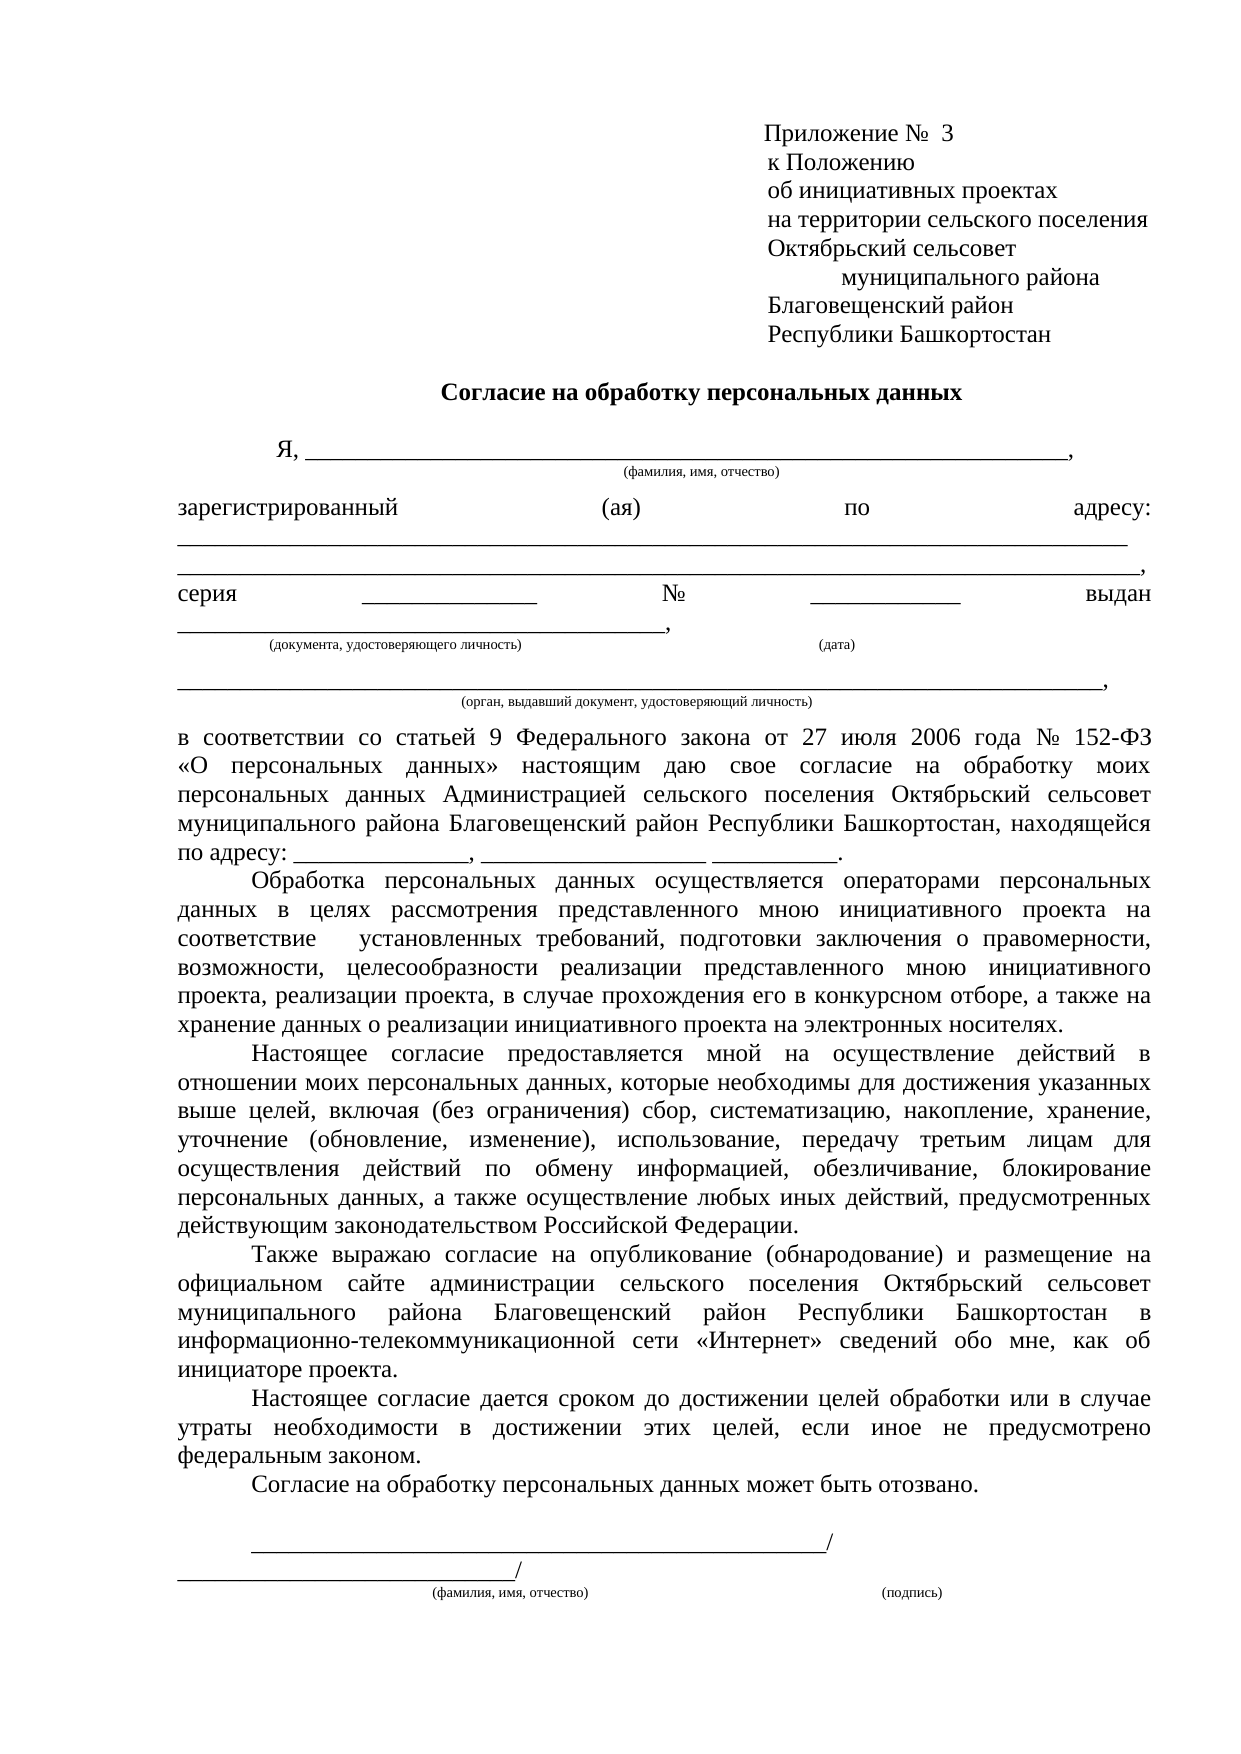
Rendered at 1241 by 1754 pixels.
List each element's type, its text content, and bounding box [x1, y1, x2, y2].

text Согласие на обработку персональных данных может быть отозвано. [177, 1469, 1152, 1498]
text (фамилия, имя, отчество) (подпись) [177, 1584, 1152, 1613]
text Настоящее согласие предоставляется мной на осуществление действий в отношении моих персональных данных, которые необходимы для достижения указанных выше целей, включая (без ограничения) сбор, систематизацию, накопление, хранение, уточнение (обновление, изменение), использование, передачу третьим лицам для осуществления действий по обмену информацией, обезличивание, блокирование персональных данных, а также осуществление любых иных действий, предусмотренных действующим законодательством Российской Федерации. [177, 1038, 1152, 1239]
text серия ______________ № ____________ выдан _______________________________________, [177, 578, 1152, 636]
text Приложение № 3 к Положению об инициативных проектах на территории сельского поселения Октябрьский сельсовет муниципального района [177, 118, 1152, 291]
text (документа, удостоверяющего личность) (дата) [177, 636, 1152, 664]
text зарегистрированный (ая) по адресу: ____________________________________________________________________________ [177, 492, 1152, 549]
text в соответствии со статьей 9 Федерального закона от 27 июля 2006 года № 152-ФЗ «О персональных данных» настоящим даю свое согласие на обработку моих персональных данных Администрацией сельского поселения Октябрьский сельсовет муниципального района Благовещенский район Республики Башкортостан, находящейся по адресу: ______________, __________________ __________. [177, 722, 1152, 866]
text Благовещенский район [177, 291, 1152, 319]
text Согласие на обработку персональных данных [177, 377, 1152, 406]
text (фамилия, имя, отчество) [177, 463, 1152, 492]
text Настоящее согласие дается сроком до достижении целей обработки или в случае утраты необходимости в достижении этих целей, если иное не предусмотрено федеральным законом. [177, 1383, 1152, 1469]
text __________________________________________________________________________, [177, 664, 1152, 693]
text Обработка персональных данных осуществляется операторами персональных данных в целях рассмотрения представленного мною инициативного проекта на соответствие установленных требований, подготовки заключения о правомерности, возможности, целесообразности реализации представленного мною инициативного проекта, реализации проекта, в случае прохождения его в конкурсном отборе, а также на хранение данных о реализации инициативного проекта на электронных носителях. [177, 866, 1152, 1038]
text ______________________________________________/___________________________/ [177, 1527, 1152, 1584]
text _____________________________________________________________________________, [177, 549, 1152, 578]
text Республики Башкортостан [177, 319, 1152, 348]
text (орган, выдавший документ, удостоверяющий личность) [177, 693, 1152, 722]
text Также выражаю согласие на опубликование (обнародование) и размещение на официальном сайте администрации сельского поселения Октябрьский сельсовет муниципального района Благовещенский район Республики Башкортостан в информационно-телекоммуникационной сети «Интернет» сведений обо мне, как об инициаторе проекта. [177, 1239, 1152, 1383]
text Я, _____________________________________________________________, [177, 434, 1152, 463]
